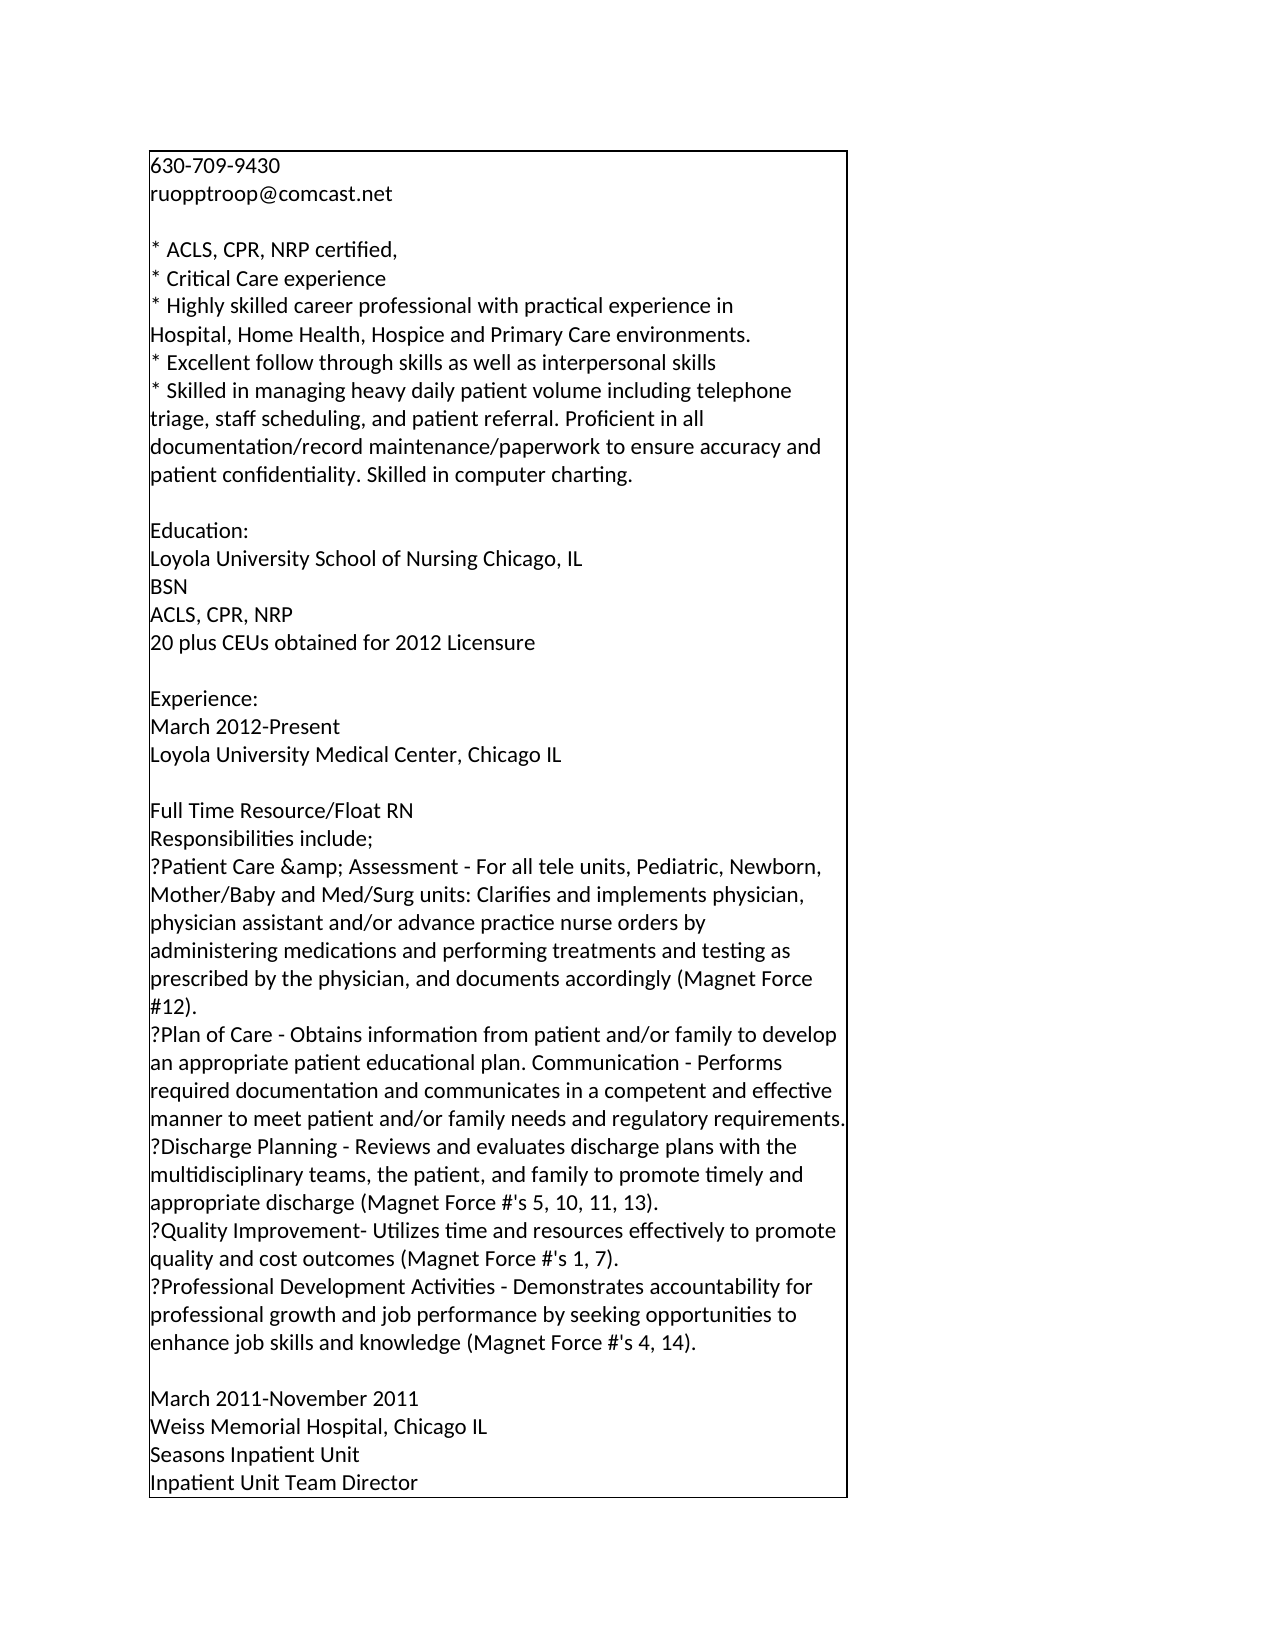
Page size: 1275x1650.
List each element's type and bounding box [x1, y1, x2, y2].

table_header [150, 152, 846, 1497]
